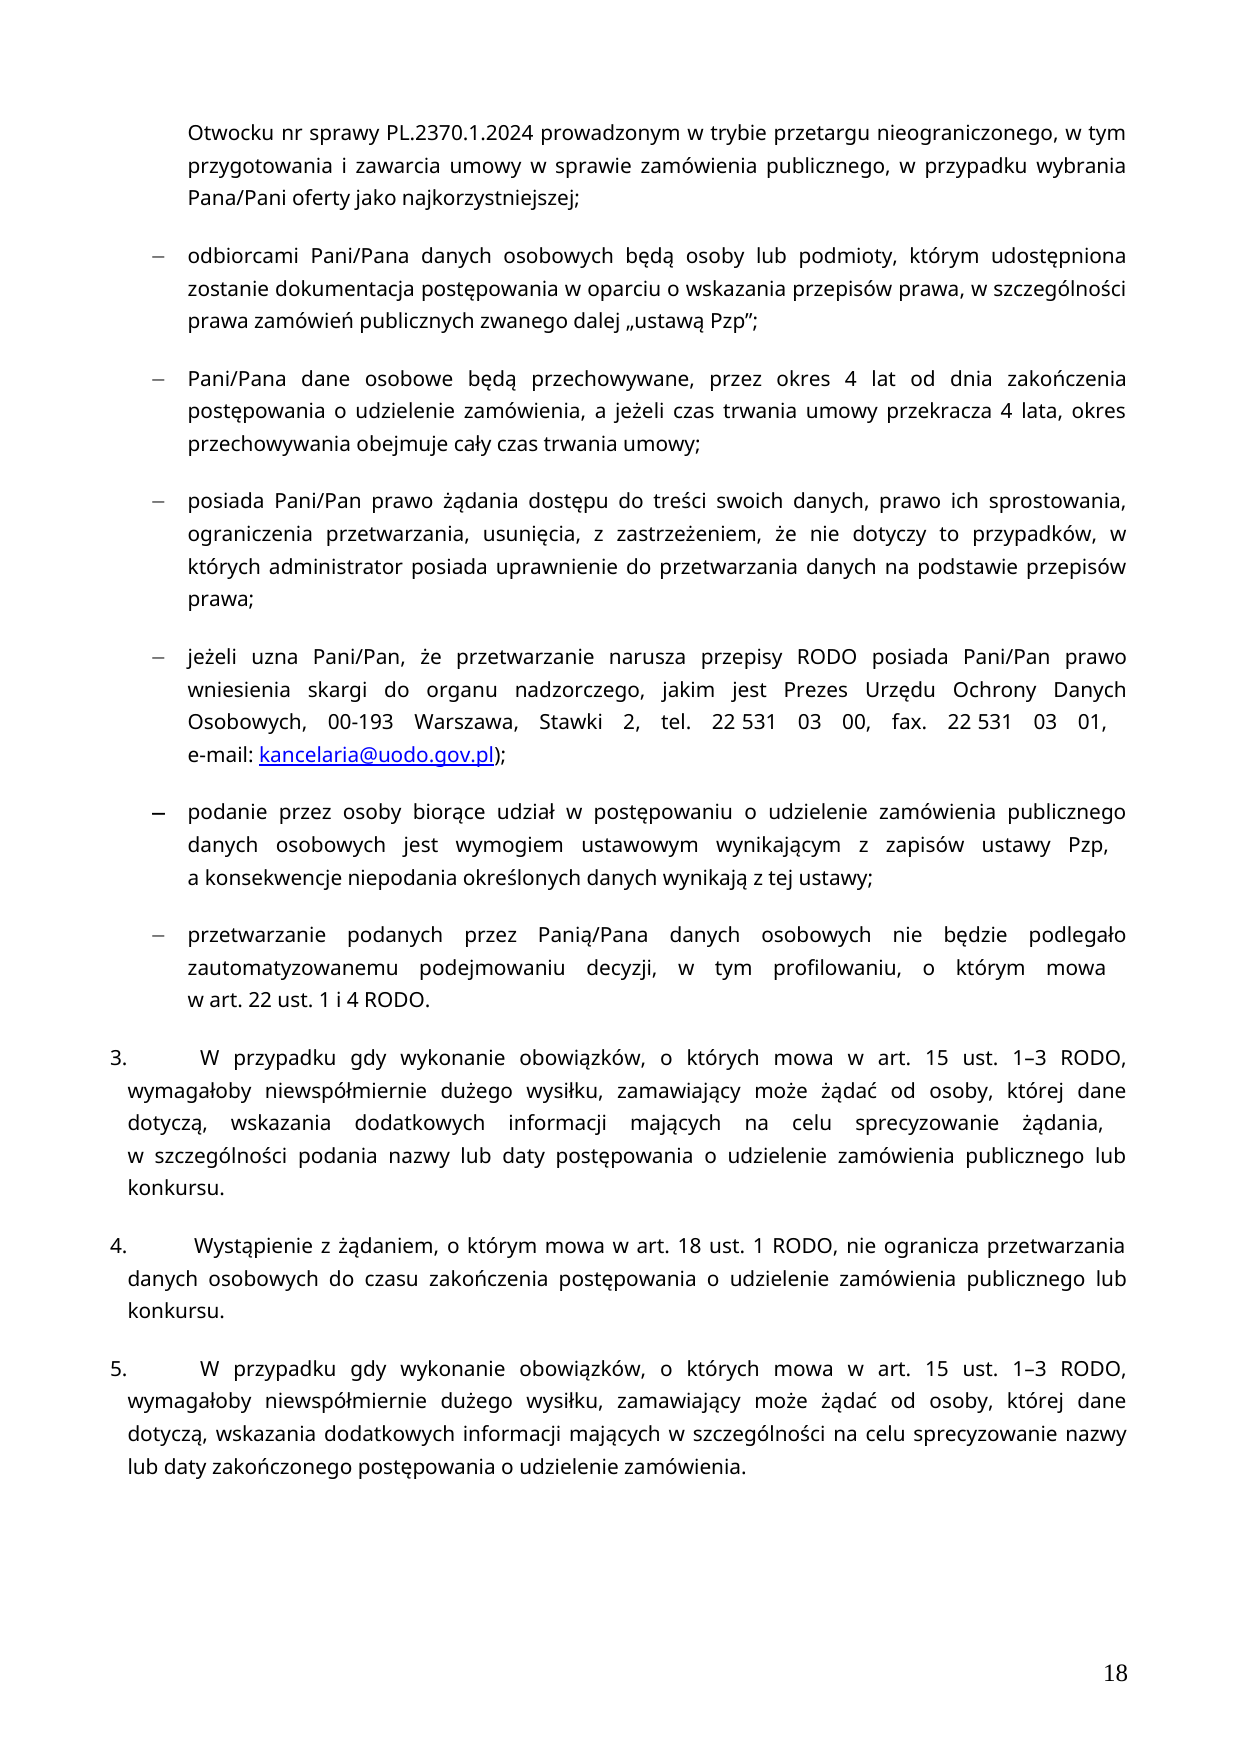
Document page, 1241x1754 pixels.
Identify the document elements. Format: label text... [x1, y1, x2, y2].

list posiada Pani/Pan prawo żądania dostępu do treści swoich danych, prawo ich sprostowania, ograniczenia przetwarzania, usunięcia, z zastrzeżeniem, że nie dotyczy to przypadków, w których administrator posiada uprawnienie do przetwarzania danych na podstawie przepisów prawa; [150, 487, 1128, 613]
list W przypadku gdy wykonanie obowiązków, o których mowa w art. 15 ust. 1–3 RODO, wymagałoby niewspółmiernie dużego wysiłku, zamawiający może żądać od osoby, której dane dotyczą, wskazania dodatkowych informacji mających na celu sprecyzowanie żądania, w szczególności podania nazwy lub daty postępowania o udzielenie zamówienia publicznego lub konkursu. [127, 1043, 1128, 1202]
list Wystąpienie z żądaniem, o którym mowa w art. 18 ust. 1 RODO, nie ogranicza przetwarzania danych osobowych do czasu zakończenia postępowania o udzielenie zamówienia publicznego lub konkursu. [127, 1231, 1128, 1325]
list odbiorcami Pani/Pana danych osobowych będą osoby lub podmioty, którym udostępniona zostanie dokumentacja postępowania w oparciu o wskazania przepisów prawa, w szczególności prawa zamówień publicznych zwanego dalej „ustawą Pzp”; [150, 241, 1128, 335]
list przetwarzanie podanych przez Panią/Pana danych osobowych nie będzie podlegało zautomatyzowanemu podejmowaniu decyzji, w tym profilowaniu, o którym mowa w art. 22 ust. 1 i 4 RODO. [150, 920, 1128, 1014]
list podanie przez osoby biorące udział w postępowaniu o udzielenie zamówienia publicznego danych osobowych jest wymogiem ustawowym wynikającym z zapisów ustawy Pzp, a konsekwencje niepodania określonych danych wynikają z tej ustawy; [150, 797, 1128, 891]
list jeżeli uzna Pani/Pan, że przetwarzanie narusza przepisy RODO posiada Pani/Pan prawo wniesienia skargi do organu nadzorczego, jakim jest Prezes Urzędu Ochrony Danych Osobowych, 00-193 Warszawa, Stawki 2, tel. 22 531 03 00, fax. 22 531 03 01, e-mail: kancelaria@uodo.gov.pl); [150, 642, 1128, 768]
list W przypadku gdy wykonanie obowiązków, o których mowa w art. 15 ust. 1–3 RODO, wymagałoby niewspółmiernie dużego wysiłku, zamawiający może żądać od osoby, której dane dotyczą, wskazania dodatkowych informacji mających w szczególności na celu sprecyzowanie nazwy lub daty zakończonego postępowania o udzielenie zamówienia. [127, 1354, 1128, 1480]
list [150, 118, 1128, 212]
list Pani/Pana dane osobowe będą przechowywane, przez okres 4 lat od dnia zakończenia postępowania o udzielenie zamówienia, a jeżeli czas trwania umowy przekracza 4 lata, okres przechowywania obejmuje cały czas trwania umowy; [150, 364, 1128, 457]
